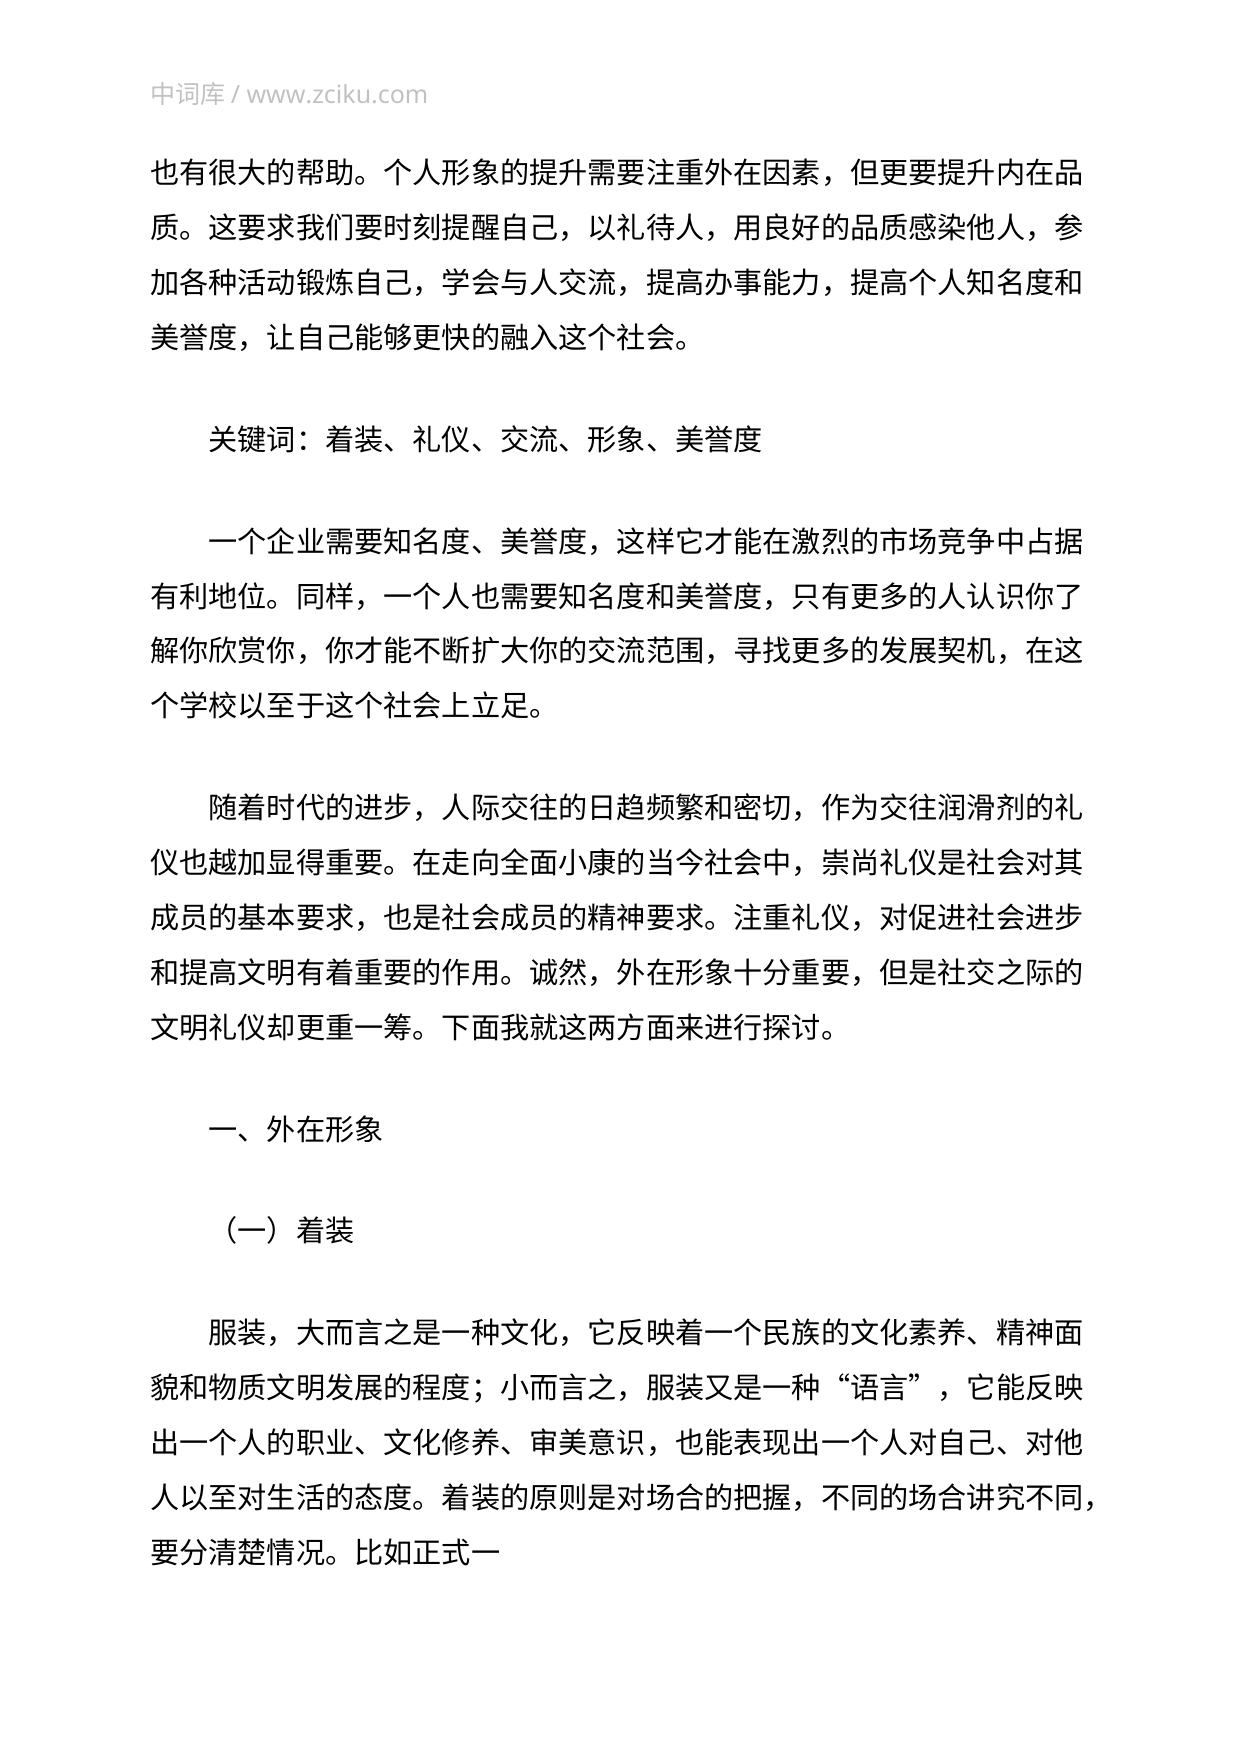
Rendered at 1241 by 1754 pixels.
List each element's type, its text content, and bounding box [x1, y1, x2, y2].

text 一、外在形象 [150, 1106, 1090, 1148]
text 服装，大而言之是一种文化，它反映着一个民族的文化素养、精神面貌和物质文明发展的程度；小而言之，服装又是一种“语言”，它能反映出一个人的职业、文化修养、审美意识，也能表现出一个人对自己、对他人以至对生活的态度。着装的原则是对场合的把握，不同的场合讲究不同，要分清楚情况。比如正式一 [150, 1309, 1090, 1571]
text 关键词：着装、礼仪、交流、形象、美誉度 [150, 416, 1090, 459]
text 一个企业需要知名度、美誉度，这样它才能在激烈的市场竞争中占据有利地位。同样，一个人也需要知名度和美誉度，只有更多的人认识你了解你欣赏你，你才能不断扩大你的交流范围，寻找更多的发展契机，在这个学校以至于这个社会上立足。 [150, 518, 1090, 725]
text （一）着装 [150, 1208, 1090, 1250]
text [150, 150, 1090, 357]
text 随着时代的进步，人际交往的日趋频繁和密切，作为交往润滑剂的礼仪也越加显得重要。在走向全面小康的当今社会中，崇尚礼仪是社会对其成员的基本要求，也是社会成员的精神要求。注重礼仪，对促进社会进步和提高文明有着重要的作用。诚然，外在形象十分重要，但是社交之际的文明礼仪却更重一筹。下面我就这两方面来进行探讨。 [150, 785, 1090, 1047]
